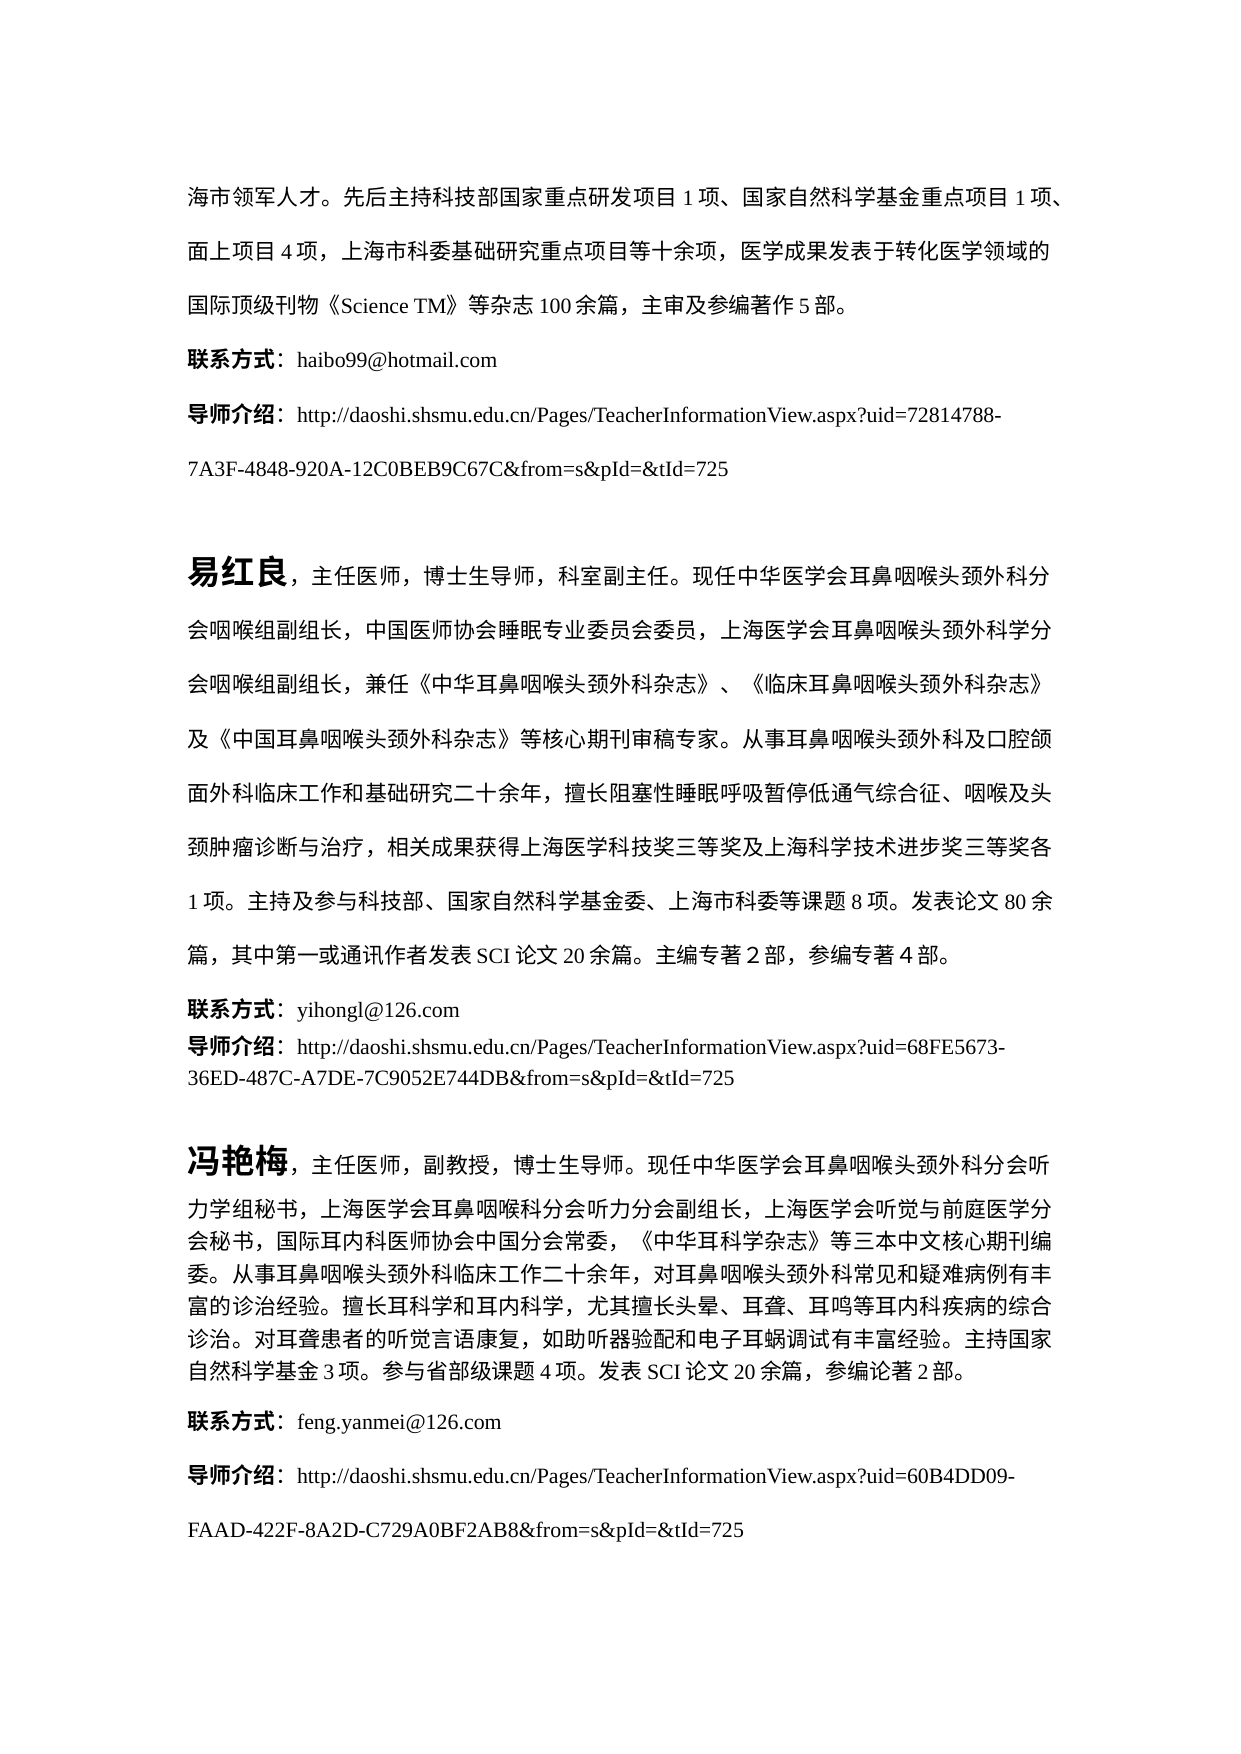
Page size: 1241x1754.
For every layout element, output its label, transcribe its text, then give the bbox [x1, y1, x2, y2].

text 导师介绍：http://daoshi.shsmu.edu.cn/Pages/TeacherInformationView.aspx?uid=60B4DD09-FAAD-422F-8A2D-C729A0BF2AB8&from=s&pId=&tId=725 [187, 1440, 1053, 1549]
text 联系方式：haibo99@hotmail.com [187, 324, 1053, 379]
text 联系方式：yihongl@126.com [187, 974, 1053, 1029]
text 导师介绍：http://daoshi.shsmu.edu.cn/Pages/TeacherInformationView.aspx?uid=68FE5673-36ED-487C-A7DE-7C9052E744DB&from=s&pId=&tId=725 [187, 1029, 1053, 1094]
text 冯艳梅，主任医师，副教授，博士生导师。现任中华医学会耳鼻咽喉头颈外科分会听力学组秘书，上海医学会耳鼻咽喉科分会听力分会副组长，上海医学会听觉与前庭医学分会秘书，国际耳内科医师协会中国分会常委，《中华耳科学杂志》等三本中文核心期刊编委。从事耳鼻咽喉头颈外科临床工作二十余年，对耳鼻咽喉头颈外科常见和疑难病例有丰富的诊治经验。擅长耳科学和耳内科学，尤其擅长头晕、耳聋、耳鸣等耳内科疾病的综合诊治。对耳聋患者的听觉言语康复，如助听器验配和电子耳蜗调试有丰富经验。主持国家自然科学基金3项。参与省部级课题4项。发表SCI论文20余篇，参编论著2部。 [187, 1126, 1053, 1386]
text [187, 162, 1053, 324]
text 导师介绍：http://daoshi.shsmu.edu.cn/Pages/TeacherInformationView.aspx?uid=72814788-7A3F-4848-920A-12C0BEB9C67C&from=s&pId=&tId=725 [187, 379, 1053, 487]
text 联系方式：feng.yanmei@126.com [187, 1386, 1053, 1440]
text 易红良，主任医师，博士生导师，科室副主任。现任中华医学会耳鼻咽喉头颈外科分会咽喉组副组长，中国医师协会睡眠专业委员会委员，上海医学会耳鼻咽喉头颈外科学分会咽喉组副组长，兼任《中华耳鼻咽喉头颈外科杂志》、《临床耳鼻咽喉头颈外科杂志》及《中国耳鼻咽喉头颈外科杂志》等核心期刊审稿专家。从事耳鼻咽喉头颈外科及口腔颌面外科临床工作和基础研究二十余年，擅长阻塞性睡眠呼吸暂停低通气综合征、咽喉及头颈肿瘤诊断与治疗，相关成果获得上海医学科技奖三等奖及上海科学技术进步奖三等奖各1项。主持及参与科技部、国家自然科学基金委、上海市科委等课题8项。发表论文80余篇，其中第一或通讯作者发表SCI论文20余篇。主编专著２部，参编专著４部。 [187, 541, 1053, 974]
